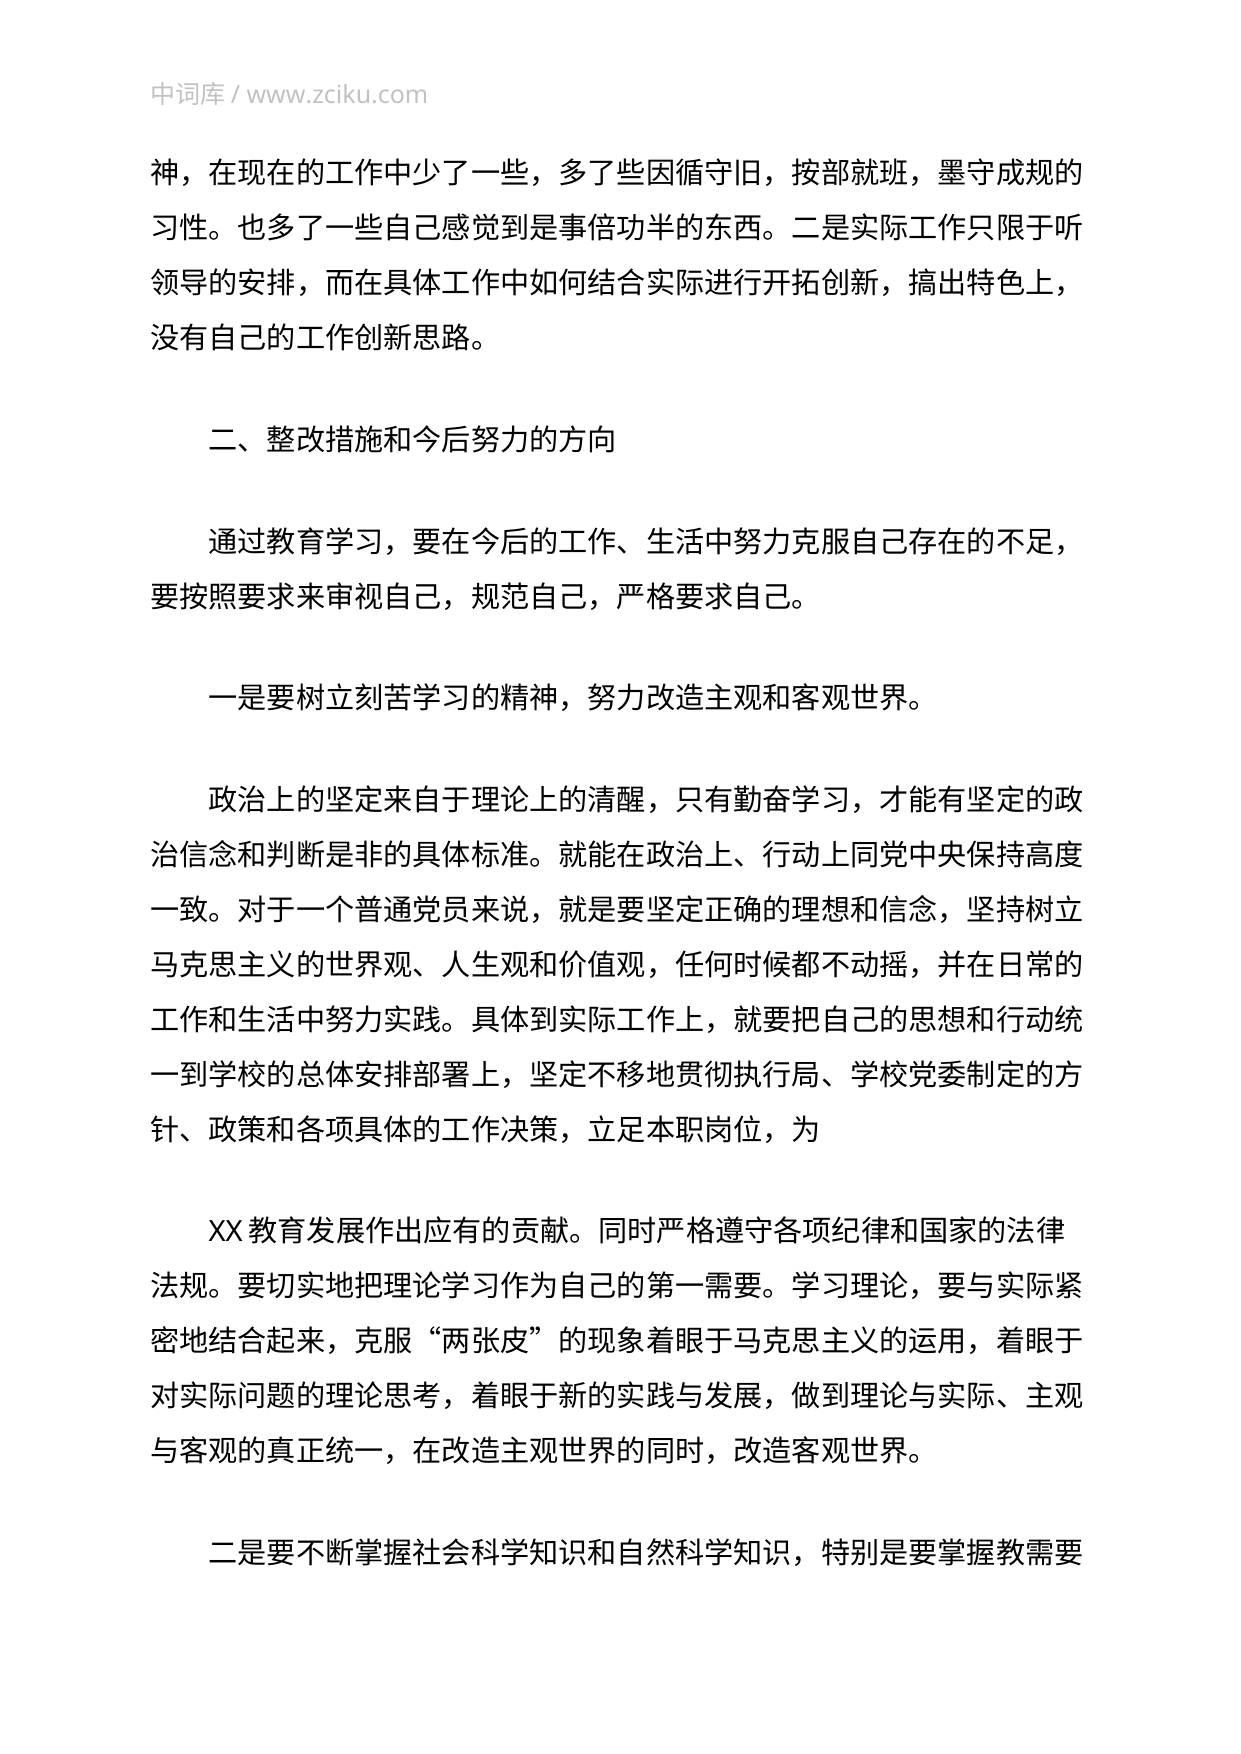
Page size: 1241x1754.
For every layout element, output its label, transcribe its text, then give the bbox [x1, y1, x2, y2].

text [150, 1529, 1090, 1572]
text 二、整改措施和今后努力的方向 [150, 416, 1090, 459]
text 政治上的坚定来自于理论上的清醒，只有勤奋学习，才能有坚定的政治信念和判断是非的具体标准。就能在政治上、行动上同党中央保持高度一致。对于一个普通党员来说，就是要坚定正确的理想和信念，坚持树立马克思主义的世界观、人生观和价值观，任何时候都不动摇，并在日常的工作和生活中努力实践。具体到实际工作上，就要把自己的思想和行动统一到学校的总体安排部署上，坚定不移地贯彻执行局、学校党委制定的方针、政策和各项具体的工作决策，立足本职岗位，为 [150, 777, 1090, 1148]
text XX教育发展作出应有的贡献。同时严格遵守各项纪律和国家的法律法规。要切实地把理论学习作为自己的第一需要。学习理论，要与实际紧密地结合起来，克服“两张皮”的现象着眼于马克思主义的运用，着眼于对实际问题的理论思考，着眼于新的实践与发展，做到理论与实际、主观与客观的真正统一，在改造主观世界的同时，改造客观世界。 [150, 1208, 1090, 1470]
text 一是要树立刻苦学习的精神，努力改造主观和客观世界。 [150, 675, 1090, 717]
text 通过教育学习，要在今后的工作、生活中努力克服自己存在的不足，要按照要求来审视自己，规范自己，严格要求自己。 [150, 518, 1090, 615]
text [150, 150, 1090, 357]
